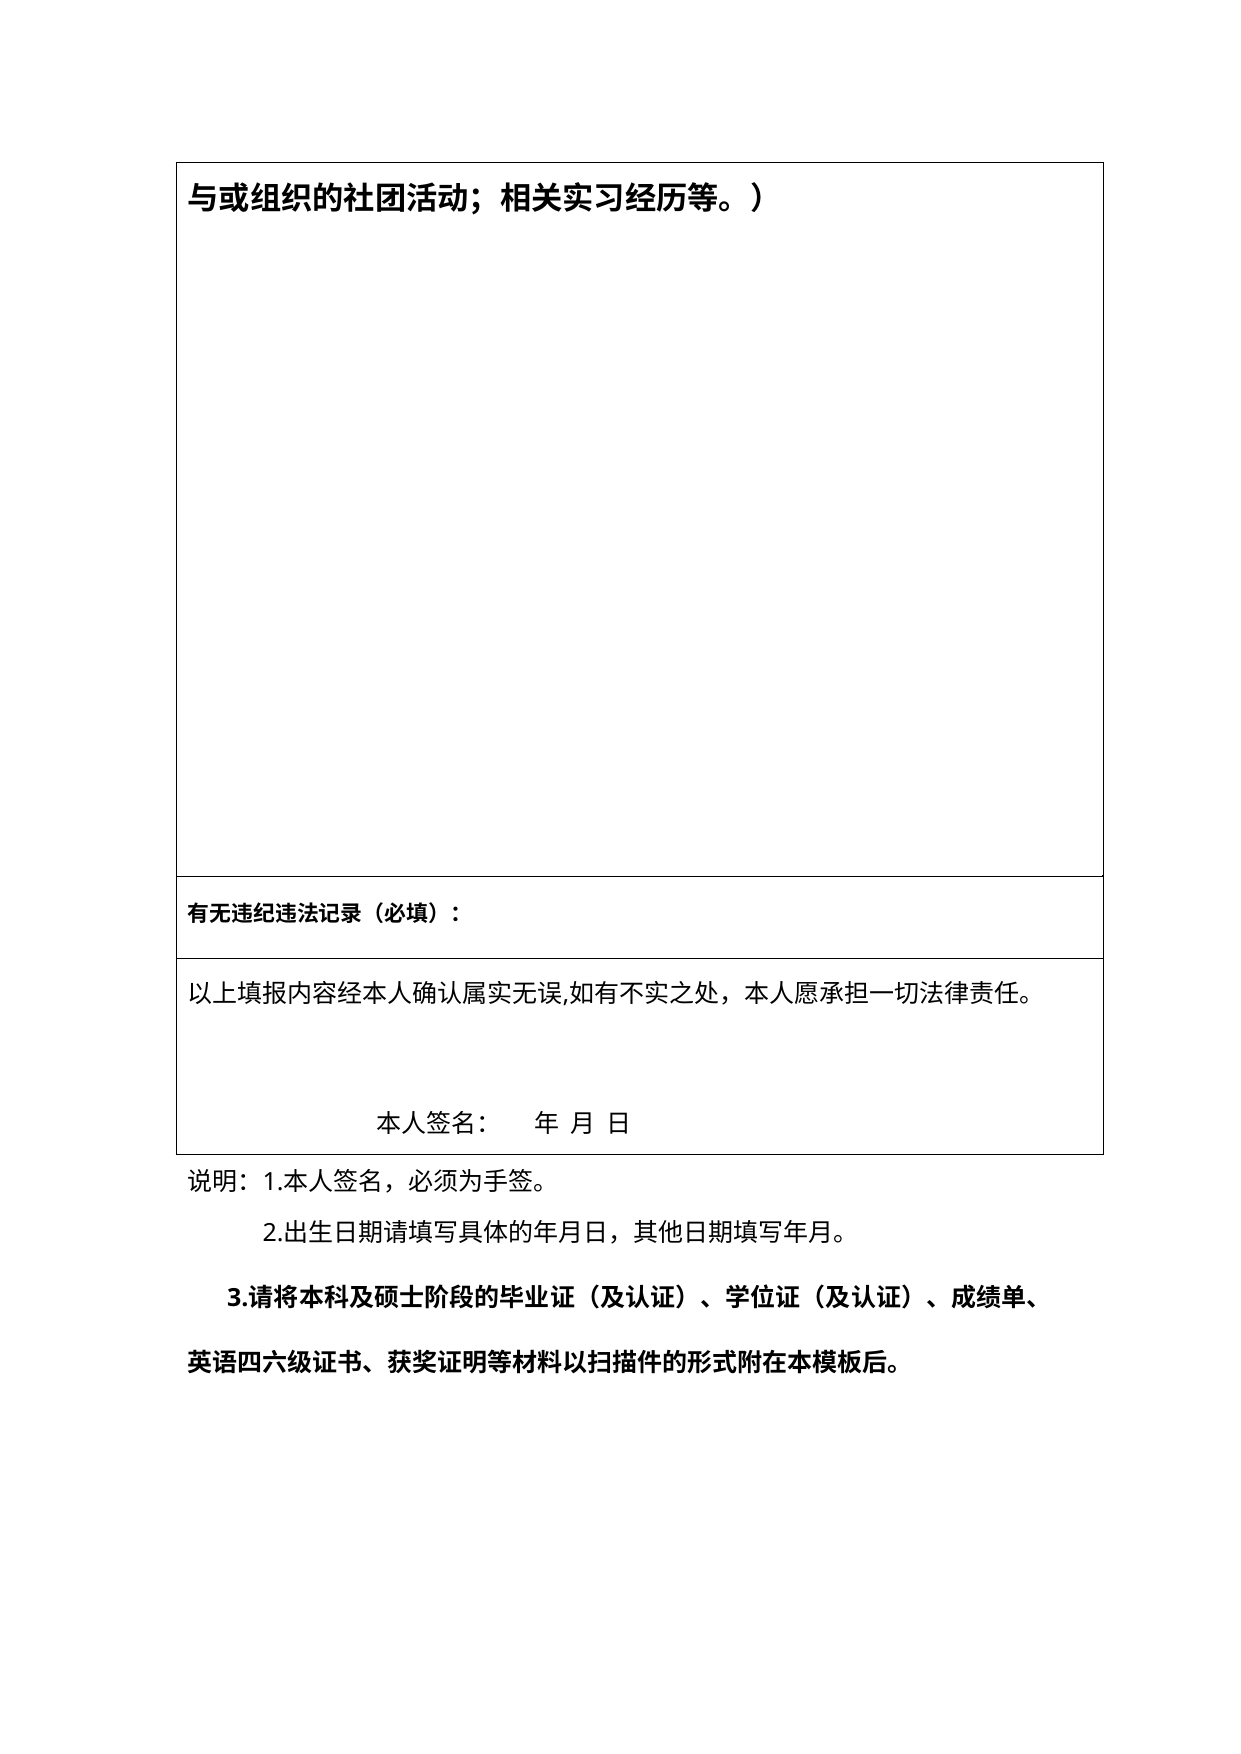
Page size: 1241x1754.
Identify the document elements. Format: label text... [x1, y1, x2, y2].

text 3.请将本科及硕士阶段的毕业证（及认证）、学位证（及认证）、成绩单、英语四六级证书、获奖证明等材料以扫描件的形式附在本模板后。 [187, 1263, 1053, 1393]
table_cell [177, 163, 1103, 876]
text 说明：1.本人签名，必须为手签。 [187, 1162, 1053, 1198]
table_cell 有无违纪违法记录（必填）： [177, 877, 1103, 958]
table_cell 以上填报内容经本人确认属实无误,如有不实之处，本人愿承担一切法律责任。 本人签名： 年 月 日 [177, 959, 1103, 1154]
text 2.出生日期请填写具体的年月日，其他日期填写年月。 [187, 1198, 1053, 1263]
